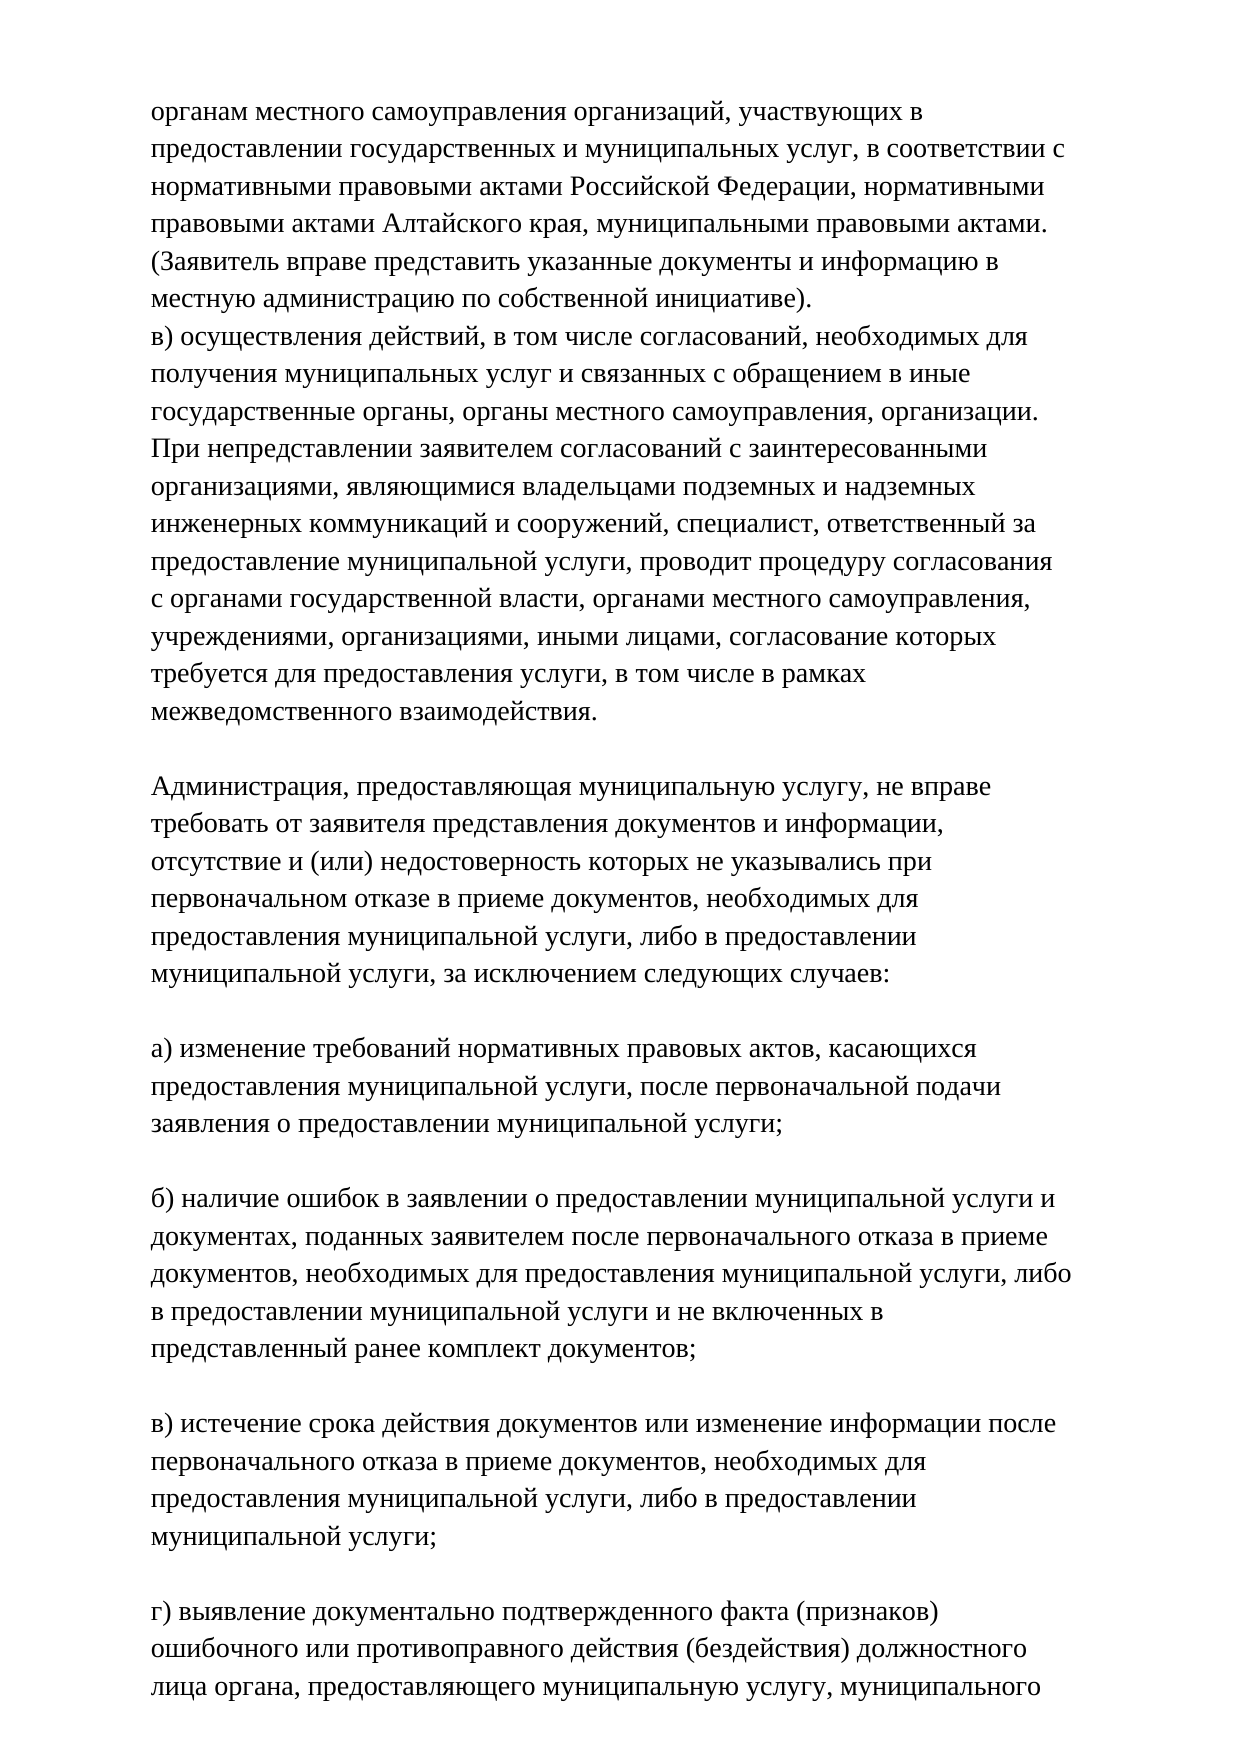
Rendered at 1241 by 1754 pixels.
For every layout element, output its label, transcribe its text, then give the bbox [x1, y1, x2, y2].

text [151, 1589, 1073, 1701]
text в) осуществления действий, в том числе согласований, необходимых для получения муниципальных услуг и связанных с обращением в иные государственные органы, органы местного самоуправления, организации. [151, 314, 1073, 426]
text а) изменение требований нормативных правовых актов, касающихся предоставления муниципальной услуги, после первоначальной подачи заявления о предоставлении муниципальной услуги; [151, 1026, 1073, 1139]
text Администрация, предоставляющая муниципальную услугу, не вправе требовать от заявителя представления документов и информации, отсутствие и (или) недостоверность которых не указывались при первоначальном отказе в приеме документов, необходимых для предоставления муниципальной услуги, либо в предоставлении муниципальной услуги, за исключением следующих случаев: [151, 764, 1073, 989]
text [151, 89, 1073, 239]
text в) истечение срока действия документов или изменение информации после первоначального отказа в приеме документов, необходимых для предоставления муниципальной услуги, либо в предоставлении муниципальной услуги; [151, 1401, 1073, 1551]
text б) наличие ошибок в заявлении о предоставлении муниципальной услуги и документах, поданных заявителем после первоначального отказа в приеме документов, необходимых для предоставления муниципальной услуги, либо в предоставлении муниципальной услуги и не включенных в представленный ранее комплект документов; [151, 1176, 1073, 1364]
text При непредставлении заявителем согласований с заинтересованными организациями, являющимися владельцами подземных и надземных инженерных коммуникаций и сооружений, специалист, ответственный за предоставление муниципальной услуги, проводит процедуру согласования с органами государственной власти, органами местного самоуправления, учреждениями, организациями, иными лицами, согласование которых требуется для предоставления услуги, в том числе в рамках межведомственного взаимодействия. [151, 426, 1073, 726]
text (Заявитель вправе представить указанные документы и информацию в местную администрацию по собственной инициативе). [151, 239, 1073, 314]
